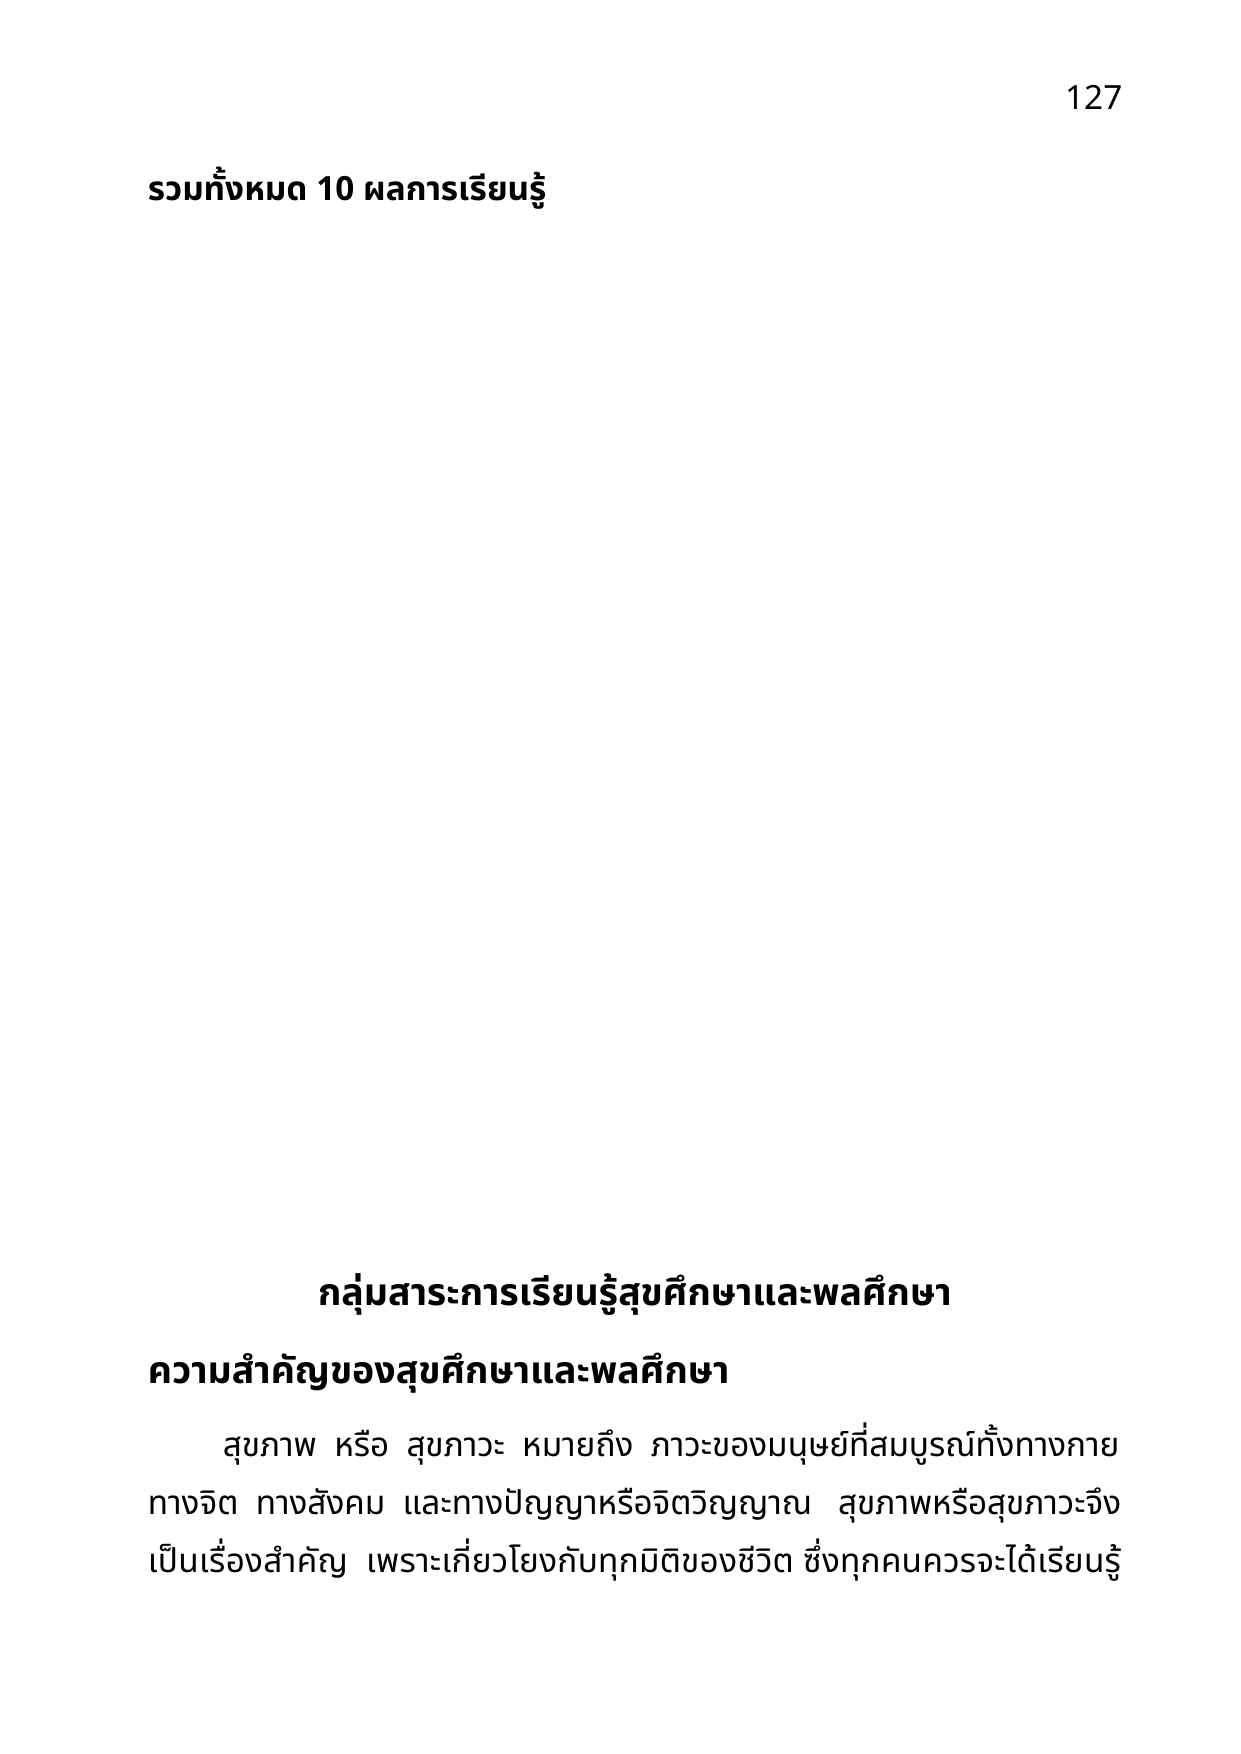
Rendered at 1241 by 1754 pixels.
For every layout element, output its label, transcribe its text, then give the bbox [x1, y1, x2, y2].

text ความสำคัญของสุขศึกษาและพลศึกษา [148, 1343, 1122, 1400]
text กลุ่มสาระการเรียนรู้สุขศึกษาและพลศึกษา [148, 1266, 1122, 1323]
text รวมทั้งหมด 10 ผลการเรียนรู้ [148, 165, 1122, 215]
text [148, 1421, 1122, 1587]
